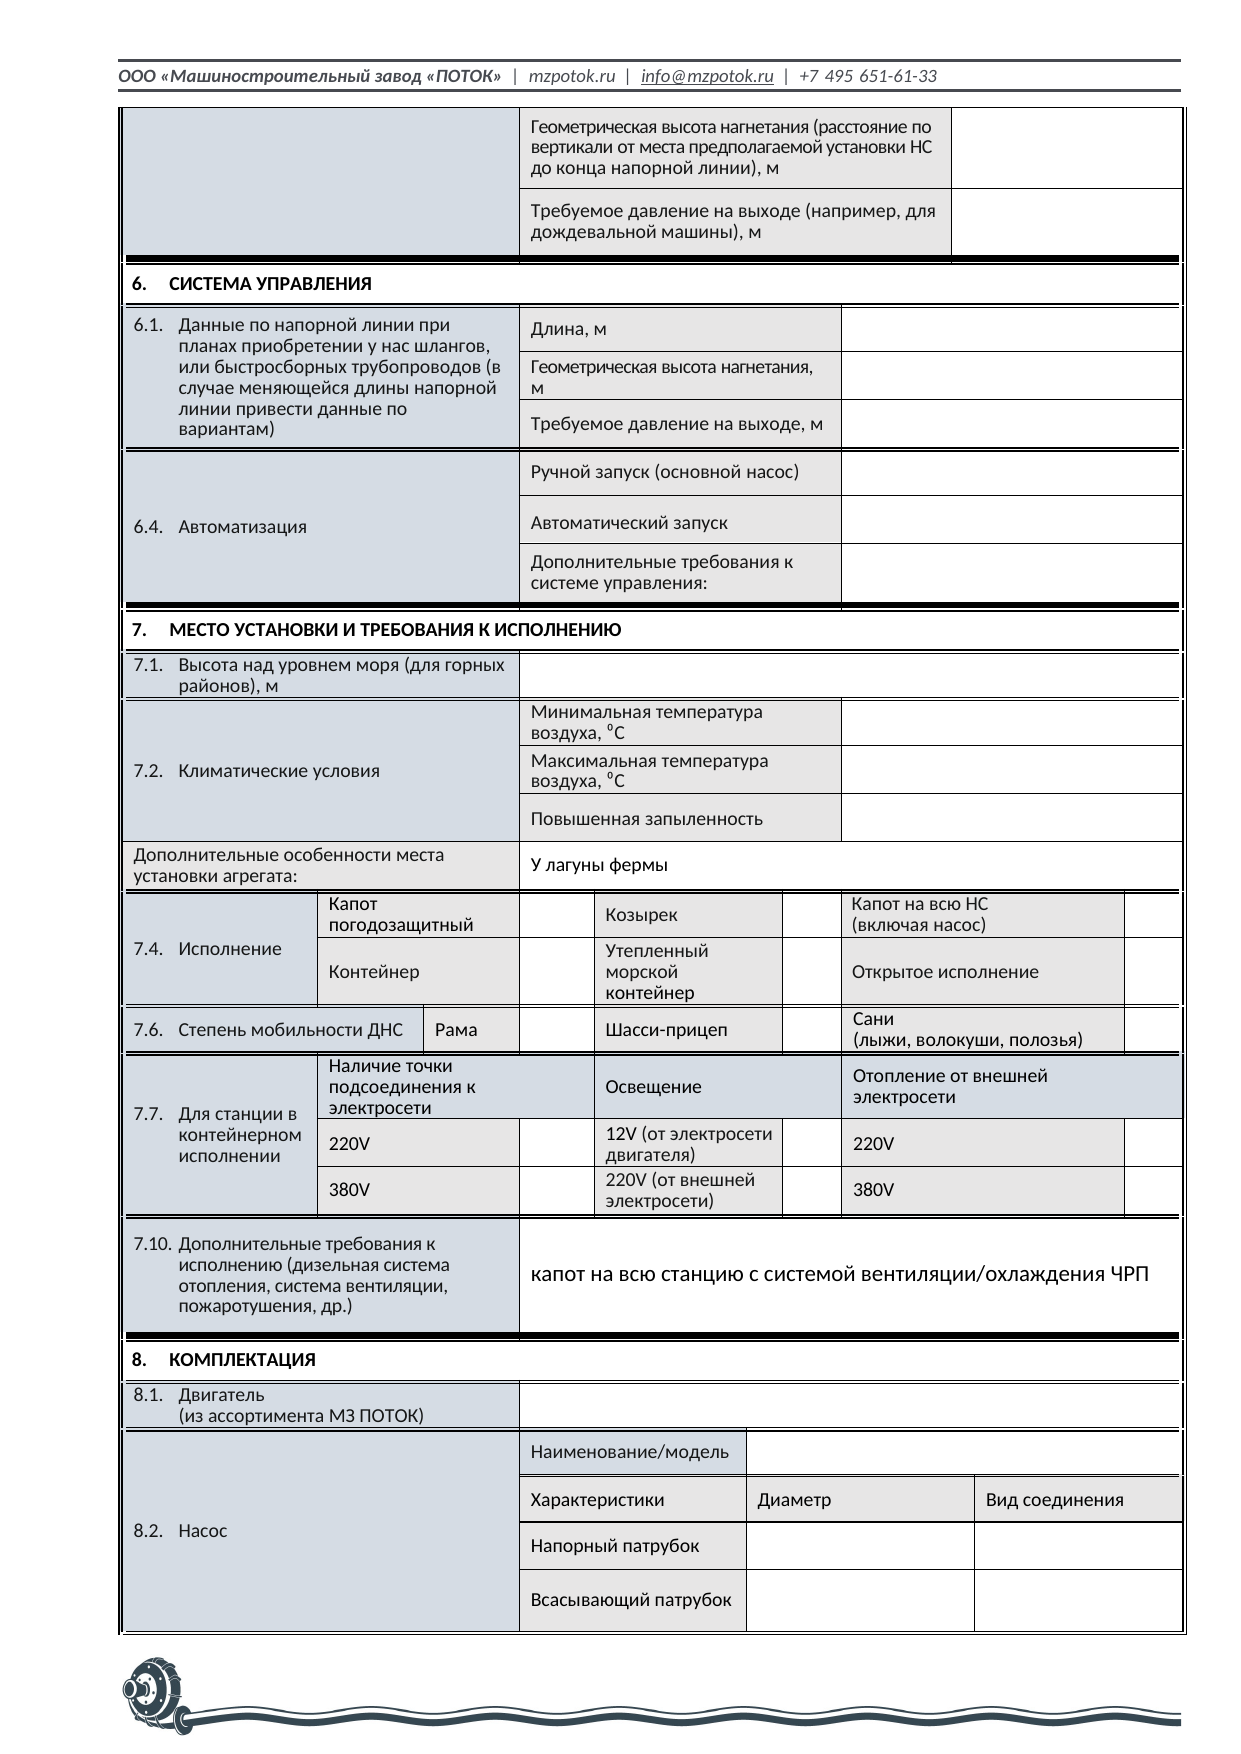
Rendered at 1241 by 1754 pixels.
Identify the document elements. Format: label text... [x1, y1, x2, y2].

table_cell Для станции в контейнерном исполнении [120, 1051, 317, 1214]
table_cell Наличие точки подсоединения к электросети [318, 1056, 594, 1118]
table_cell [1125, 1004, 1185, 1051]
table_cell 220V [842, 1119, 1124, 1166]
table_cell 12V (от электросети двигателя) [595, 1119, 782, 1166]
table_cell Повышенная запыленность [520, 794, 841, 841]
table_cell [747, 1570, 974, 1631]
table_cell Автоматизация [120, 447, 519, 602]
table_cell Насос [120, 1427, 519, 1631]
table_cell Напорный патрубок [520, 1523, 746, 1569]
table_cell [842, 447, 1185, 495]
table_cell Данные по напорной линии при планах приобретении у нас шлангов, или быстросборных трубопроводов (в случае меняющейся длины напорной линии привести данные по вариантам) [120, 303, 519, 447]
table_cell Рама [424, 1008, 519, 1051]
table_cell [1125, 1167, 1182, 1214]
table_cell [952, 189, 1182, 255]
table_cell [520, 1380, 1185, 1427]
table_cell Степень мобильности ДНС [120, 1004, 423, 1051]
table_cell Автоматический запуск [520, 496, 841, 542]
table_cell [783, 1167, 841, 1214]
table_cell [520, 894, 594, 937]
table_cell капот на всю станцию с системой вентиляции/охлаждения ЧРП [520, 1214, 1185, 1332]
table_cell [952, 108, 1182, 188]
picture [118, 1654, 1182, 1738]
table_cell 380V [318, 1167, 519, 1214]
table_cell [747, 1427, 1185, 1474]
table_cell [842, 697, 1185, 745]
table_cell Всасывающий патрубок [520, 1570, 746, 1631]
table_cell [520, 1008, 594, 1051]
table_cell [783, 938, 841, 1004]
table_cell [975, 1570, 1182, 1631]
table_cell [842, 400, 1182, 447]
table_cell Утепленный морской контейнер [595, 938, 782, 1004]
table_cell Высота над уровнем моря (для горных районов), м [120, 649, 519, 697]
table_cell Вид соединения [975, 1474, 1185, 1521]
table_cell Требуемое давление на выходе (например, для дождевальной машины), м [520, 189, 951, 255]
table_cell Характеристики [520, 1477, 746, 1521]
table_cell [747, 1523, 974, 1569]
table_cell Дополнительные особенности места установки агрегата: [123, 842, 519, 889]
table_cell Климатические условия [120, 697, 519, 841]
table_cell У лагуны фермы [520, 842, 1182, 889]
table_cell [520, 938, 594, 1004]
table_cell [842, 746, 1182, 793]
table_cell [842, 352, 1182, 399]
table_cell Максимальная температура воздуха, ⁰С [520, 746, 841, 793]
table_cell МЕСТО УСТАНОВКИ И ТРЕБОВАНИЯ К ИСПОЛНЕНИЮ [120, 602, 1185, 649]
table_cell КОМПЛЕКТАЦИЯ [120, 1332, 1185, 1379]
table_cell Открытое исполнение [842, 938, 1124, 1004]
table_cell [520, 1119, 594, 1166]
table_cell [1125, 938, 1182, 1004]
table_cell Отопление от внешней электросети [842, 1051, 1185, 1118]
table_cell Контейнер [318, 938, 519, 1004]
table_cell Дополнительные требования к системе управления: [520, 544, 841, 602]
table_cell Наименование/модель [520, 1432, 746, 1474]
table_cell 380V [842, 1167, 1124, 1214]
table_cell Шасси-прицеп [595, 1008, 782, 1051]
table_cell [783, 1008, 841, 1051]
table_cell Капот на всю НС (включая насос) [842, 894, 1124, 937]
table_cell [842, 544, 1182, 602]
table_cell [520, 1167, 594, 1214]
table_cell Геометрическая высота нагнетания (расстояние по вертикали от места предполагаемой установки НС до конца напорной линии), м [520, 108, 951, 188]
table_cell [842, 496, 1182, 542]
table_cell Капот погодозащитный [318, 894, 519, 937]
table_cell [842, 303, 1185, 351]
table_cell Длина, м [520, 308, 841, 351]
table_cell [520, 649, 1185, 697]
table_cell Исполнение [120, 889, 317, 1004]
table_cell Двигатель (из ассортимента МЗ ПОТОК) [120, 1380, 519, 1427]
table_cell Минимальная температура воздуха, ⁰С [520, 701, 841, 745]
table_cell [1125, 1119, 1182, 1166]
table_cell Геометрическая высота нагнетания, м [520, 352, 841, 399]
table_cell СИСТЕМА УПРАВЛЕНИЯ [120, 255, 1185, 303]
table_cell Козырек [595, 894, 782, 937]
table_cell Освещение [595, 1056, 841, 1118]
table_cell 220V (от внешней электросети) [595, 1167, 782, 1214]
table_cell [842, 794, 1182, 841]
table_cell 220V [318, 1119, 519, 1166]
table_cell Диаметр [747, 1477, 974, 1521]
table_cell Ручной запуск (основной насос) [520, 452, 841, 495]
table_cell Требуемое давление на выходе, м [520, 400, 841, 447]
table_cell Сани (лыжи, волокуши, полозья) [842, 1008, 1124, 1051]
table_cell [1125, 889, 1185, 937]
table_cell [783, 894, 841, 937]
table_cell [783, 1119, 841, 1166]
table_cell [975, 1523, 1182, 1569]
table_cell Дополнительные требования к исполнению (дизельная система отопления, система вентиляции, пожаротушения, др.) [120, 1214, 519, 1332]
